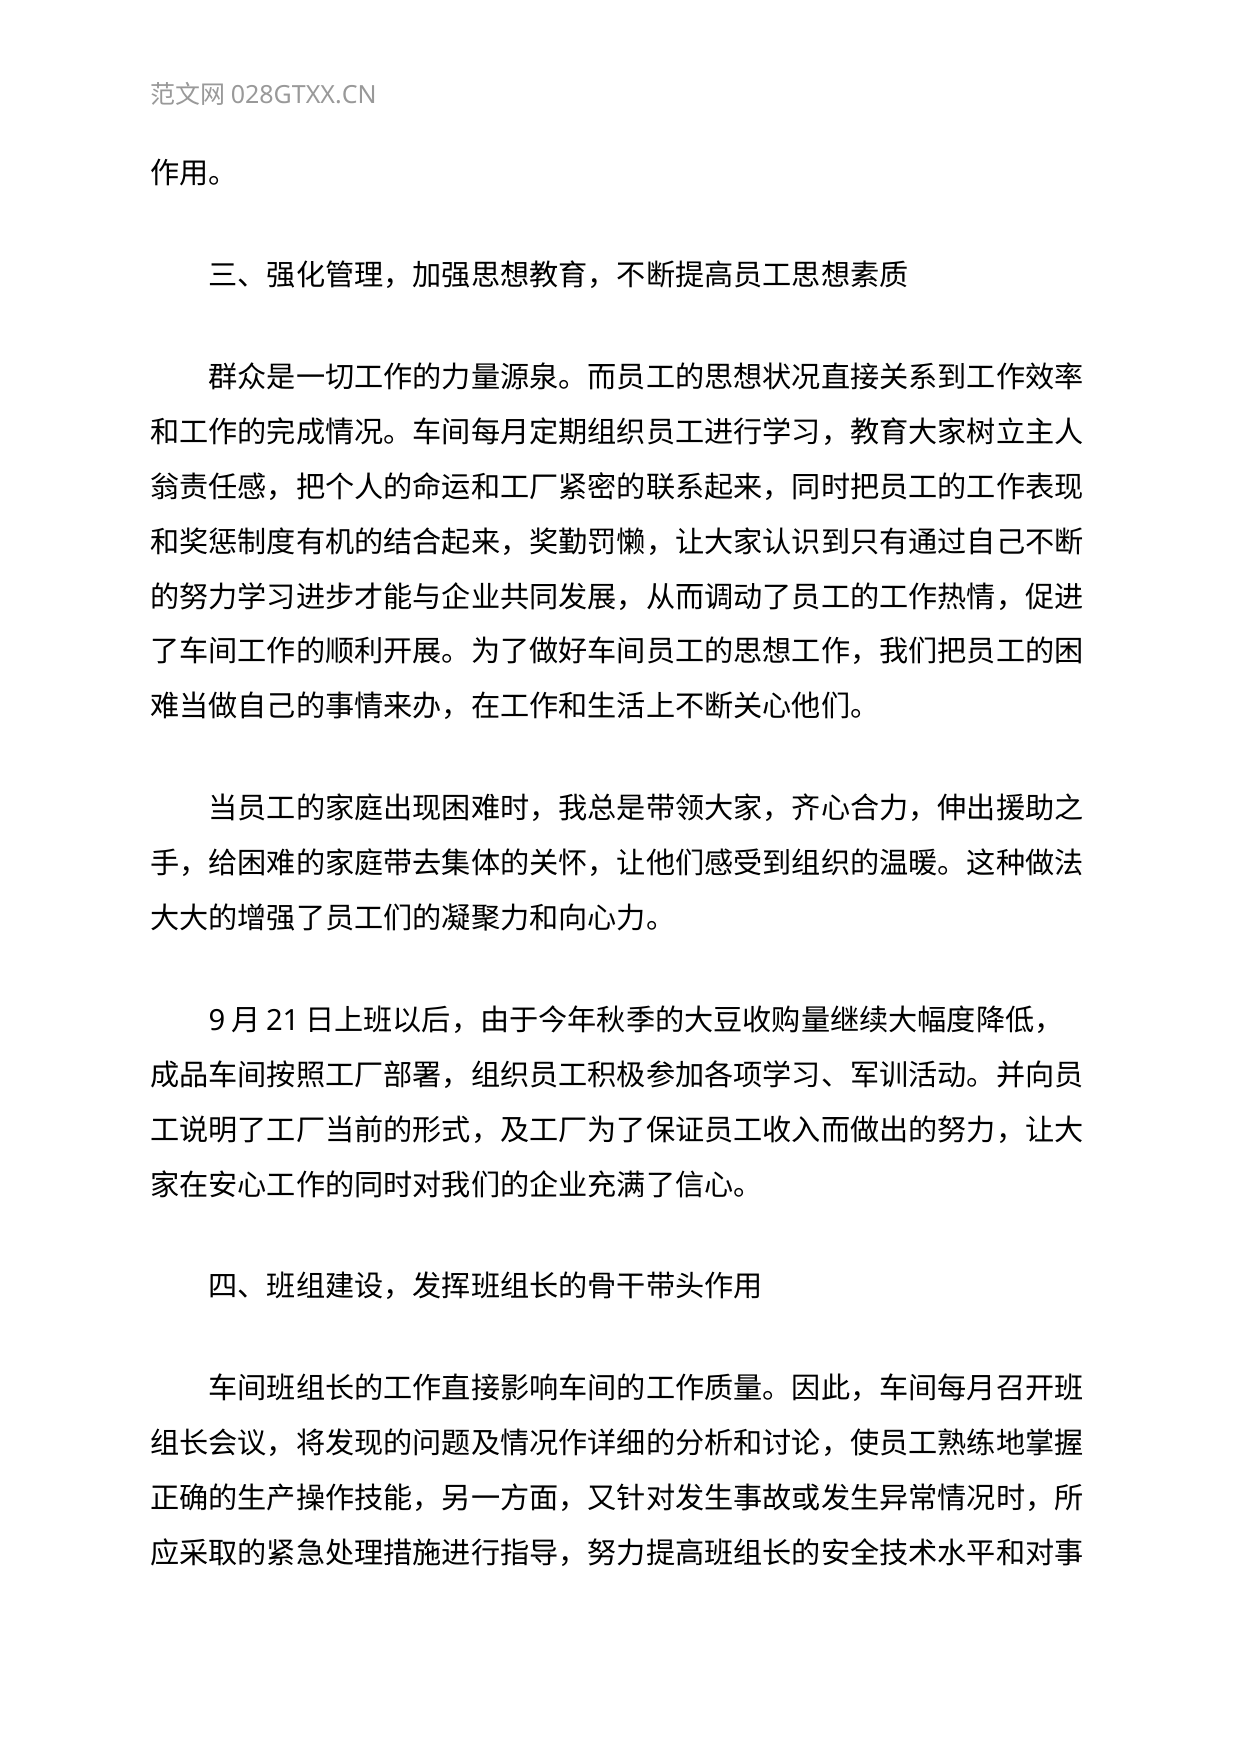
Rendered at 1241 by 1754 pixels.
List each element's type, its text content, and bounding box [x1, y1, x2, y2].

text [150, 1364, 1090, 1572]
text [150, 150, 1090, 192]
text 三、强化管理，加强思想教育，不断提高员工思想素质 [150, 252, 1090, 294]
text 9月21日上班以后，由于今年秋季的大豆收购量继续大幅度降低，成品车间按照工厂部署，组织员工积极参加各项学习、军训活动。并向员工说明了工厂当前的形式，及工厂为了保证员工收入而做出的努力，让大家在安心工作的同时对我们的企业充满了信心。 [150, 996, 1090, 1203]
text 四、班组建设，发挥班组长的骨干带头作用 [150, 1263, 1090, 1305]
text 群众是一切工作的力量源泉。而员工的思想状况直接关系到工作效率和工作的完成情况。车间每月定期组织员工进行学习，教育大家树立主人翁责任感，把个人的命运和工厂紧密的联系起来，同时把员工的工作表现和奖惩制度有机的结合起来，奖勤罚懒，让大家认识到只有通过自己不断的努力学习进步才能与企业共同发展，从而调动了员工的工作热情，促进了车间工作的顺利开展。为了做好车间员工的思想工作，我们把员工的困难当做自己的事情来办，在工作和生活上不断关心他们。 [150, 353, 1090, 725]
text 当员工的家庭出现困难时，我总是带领大家，齐心合力，伸出援助之手，给困难的家庭带去集体的关怀，让他们感受到组织的温暖。这种做法大大的增强了员工们的凝聚力和向心力。 [150, 785, 1090, 937]
